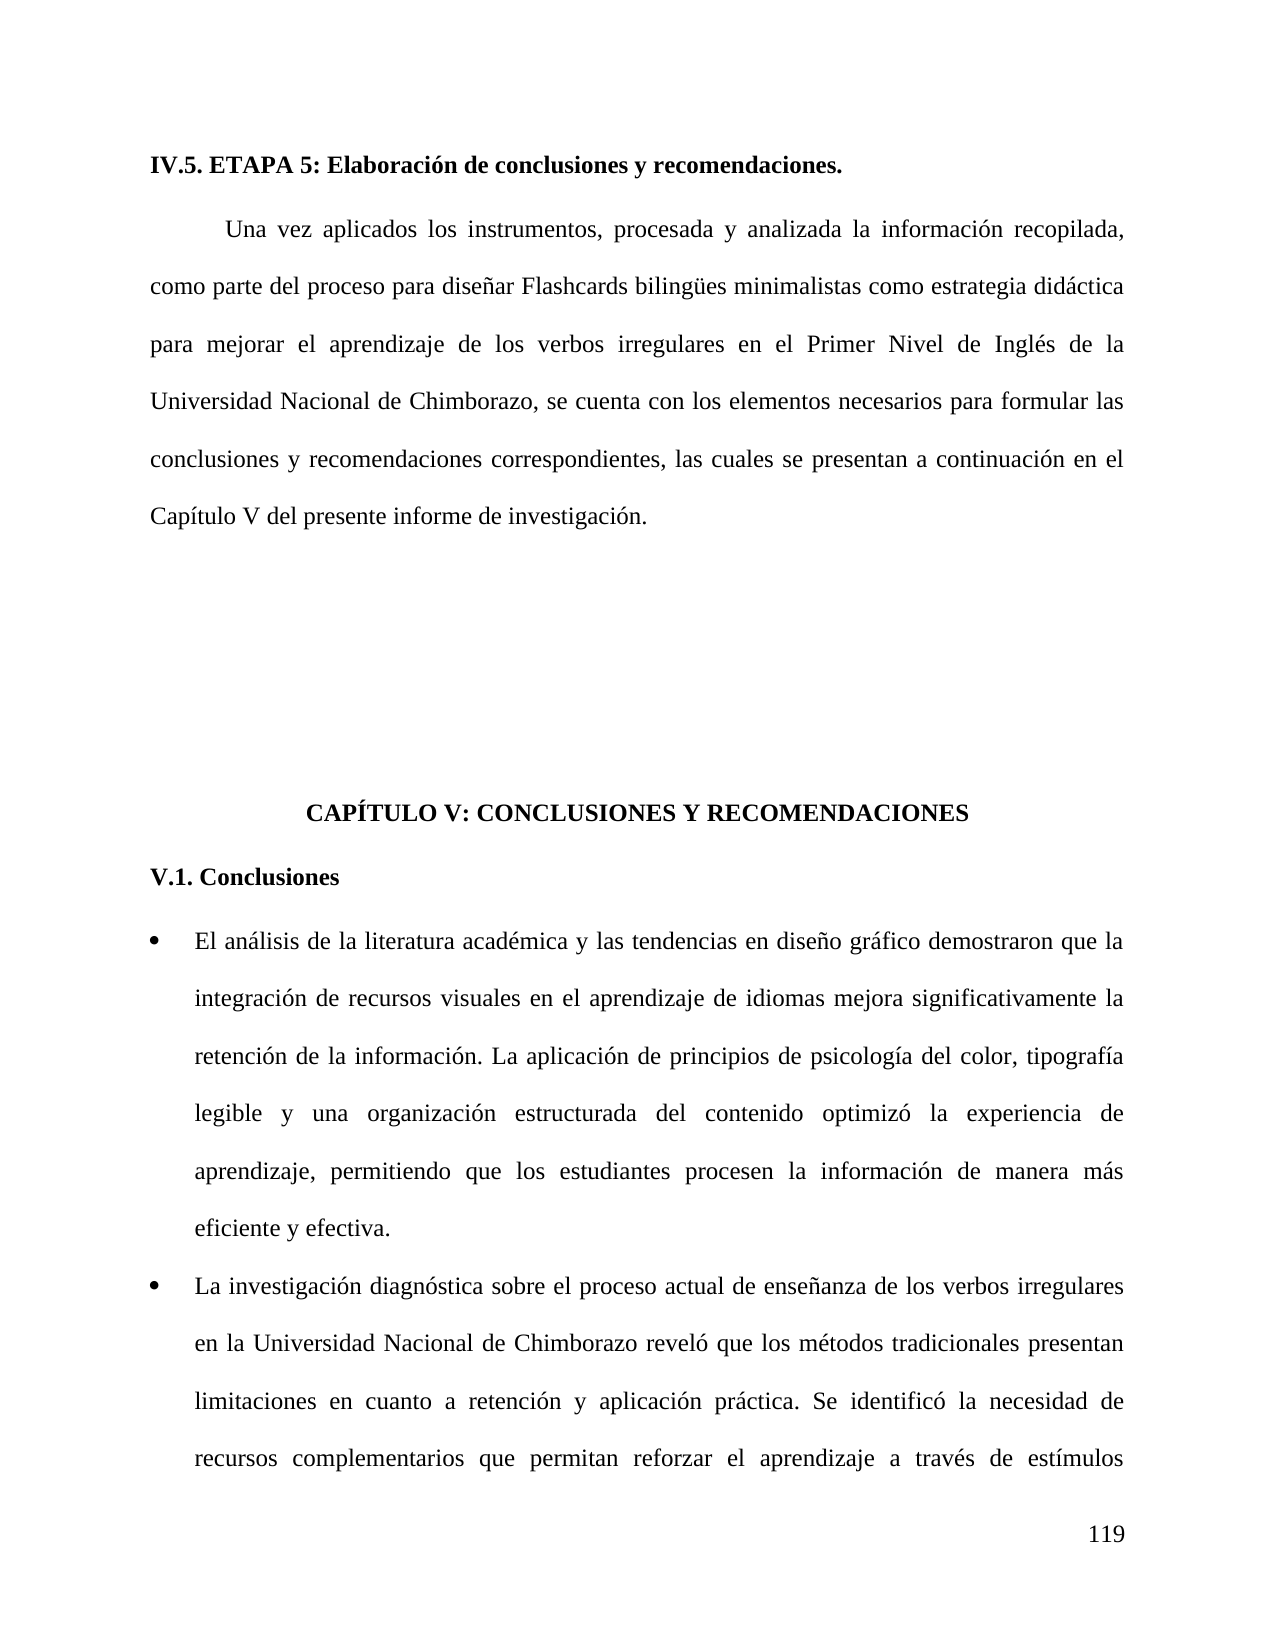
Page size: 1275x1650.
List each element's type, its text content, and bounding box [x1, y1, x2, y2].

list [150, 1271, 1125, 1472]
subtitle CAPÍTULO V: CONCLUSIONES Y RECOMENDACIONES [150, 798, 1125, 827]
text Una vez aplicados los instrumentos, procesada y analizada la información recopilada, como parte del proceso para diseñar Flashcards bilingües minimalistas como estrategia didáctica para mejorar el aprendizaje de los verbos irregulares en el Primer Nivel de Inglés de la Universidad Nacional de Chimborazo, se cuenta con los elementos necesarios para formular las conclusiones y recomendaciones correspondientes, las cuales se presentan a continuación en el Capítulo V del presente informe de investigación. [150, 214, 1125, 530]
subtitle V.1. Conclusiones [150, 862, 1125, 891]
list El análisis de la literatura académica y las tendencias en diseño gráfico demostraron que la integración de recursos visuales en el aprendizaje de idiomas mejora significativamente la retención de la información. La aplicación de principios de psicología del color, tipografía legible y una organización estructurada del contenido optimizó la experiencia de aprendizaje, permitiendo que los estudiantes procesen la información de manera más eficiente y efectiva. [150, 926, 1125, 1242]
subtitle IV.5. ETAPA 5: Elaboración de conclusiones y recomendaciones. [150, 150, 1125, 179]
